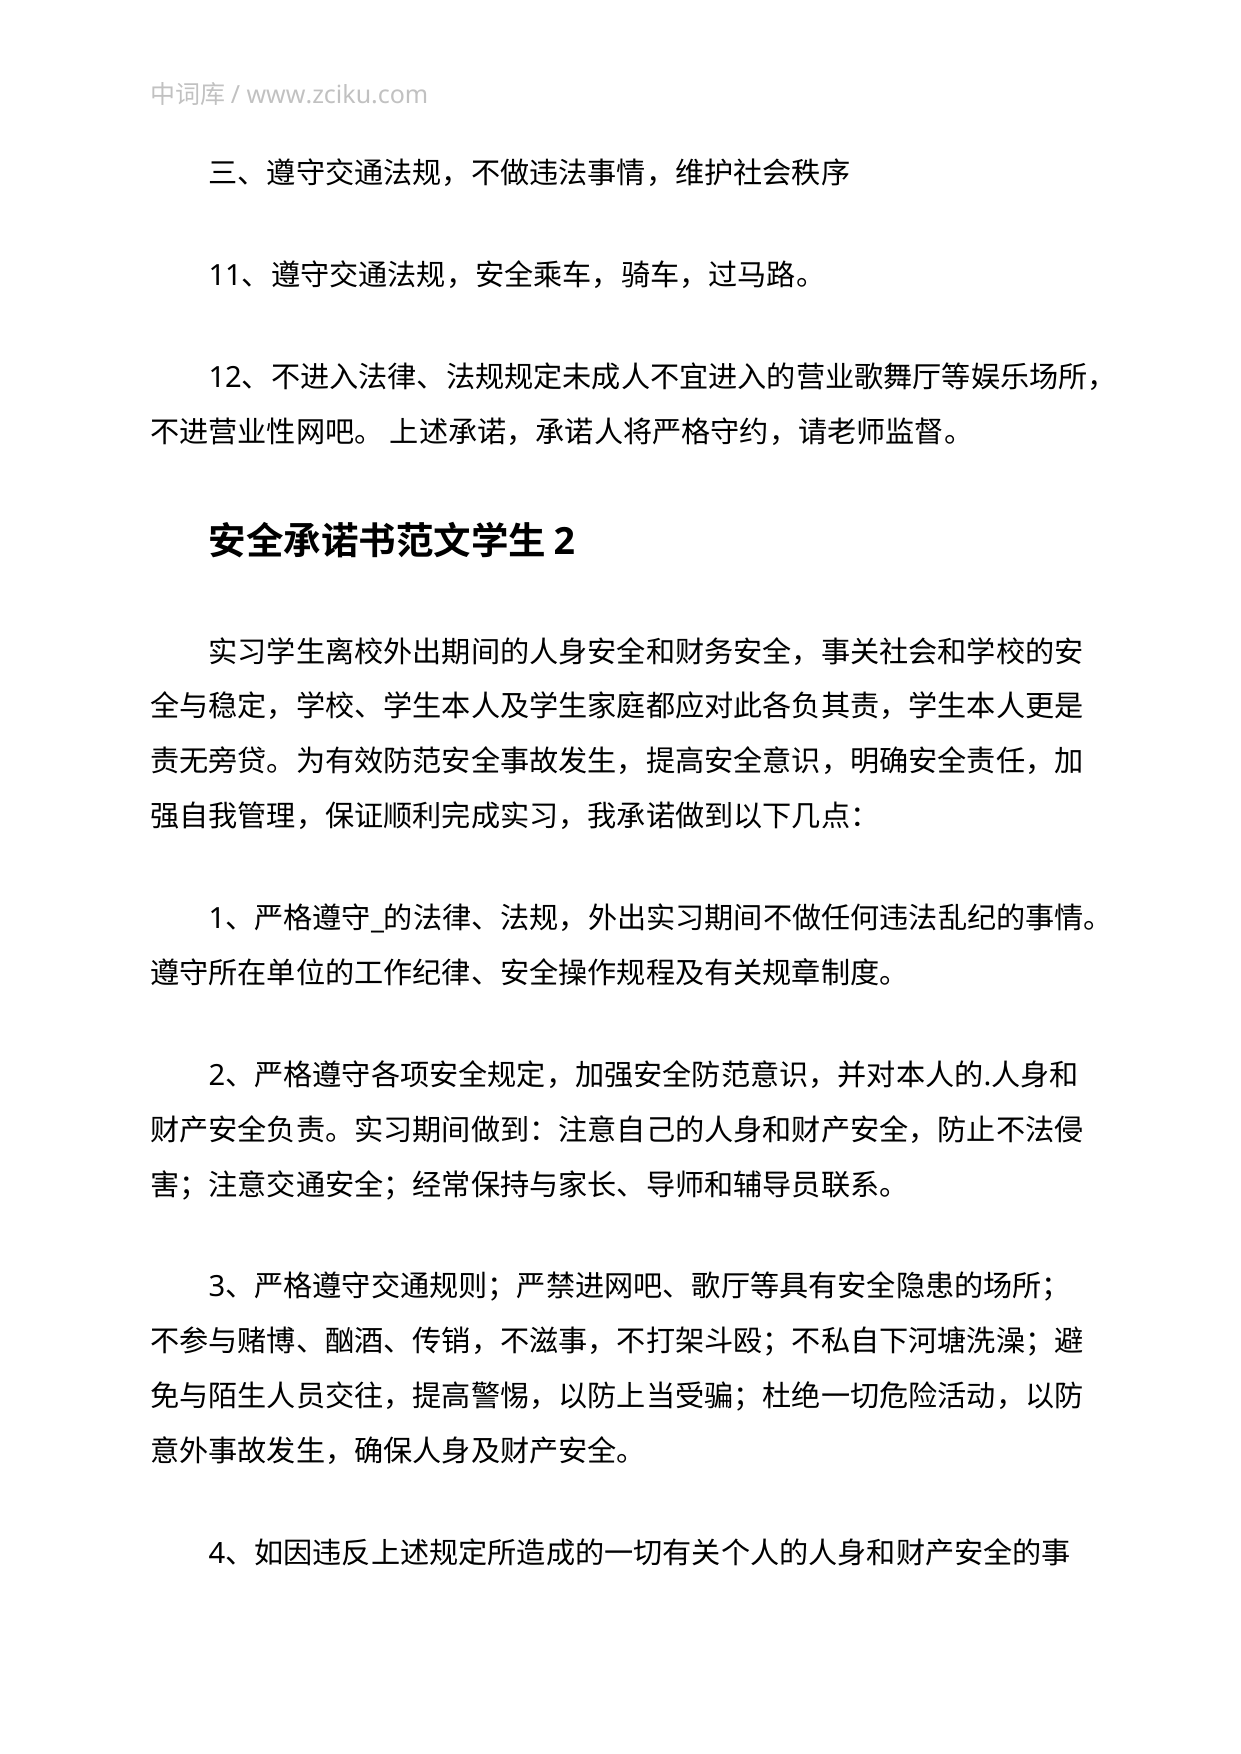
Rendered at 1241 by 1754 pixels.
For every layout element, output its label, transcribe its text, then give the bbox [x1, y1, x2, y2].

text 12、不进入法律、法规规定未成人不宜进入的营业歌舞厅等娱乐场所，不进营业性网吧。 上述承诺，承诺人将严格守约，请老师监督。 [150, 354, 1090, 451]
text 11、遵守交通法规，安全乘车，骑车，过马路。 [150, 252, 1090, 294]
text 1、严格遵守_的法律、法规，外出实习期间不做任何违法乱纪的事情。遵守所在单位的工作纪律、安全操作规程及有关规章制度。 [150, 894, 1090, 992]
text 安全承诺书范文学生2 [150, 511, 1090, 565]
text 2、严格遵守各项安全规定，加强安全防范意识，并对本人的.人身和财产安全负责。实习期间做到：注意自己的人身和财产安全，防止不法侵害；注意交通安全；经常保持与家长、导师和辅导员联系。 [150, 1051, 1090, 1203]
text 3、严格遵守交通规则；严禁进网吧、歌厅等具有安全隐患的场所；不参与赌博、酗酒、传销，不滋事，不打架斗殴；不私自下河塘洗澡；避免与陌生人员交往，提高警惕，以防上当受骗；杜绝一切危险活动，以防意外事故发生，确保人身及财产安全。 [150, 1263, 1090, 1470]
text 实习学生离校外出期间的人身安全和财务安全，事关社会和学校的安全与稳定，学校、学生本人及学生家庭都应对此各负其责，学生本人更是责无旁贷。为有效防范安全事故发生，提高安全意识，明确安全责任，加强自我管理，保证顺利完成实习，我承诺做到以下几点： [150, 628, 1090, 835]
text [150, 1529, 1090, 1572]
text 三、遵守交通法规，不做违法事情，维护社会秩序 [150, 150, 1090, 192]
